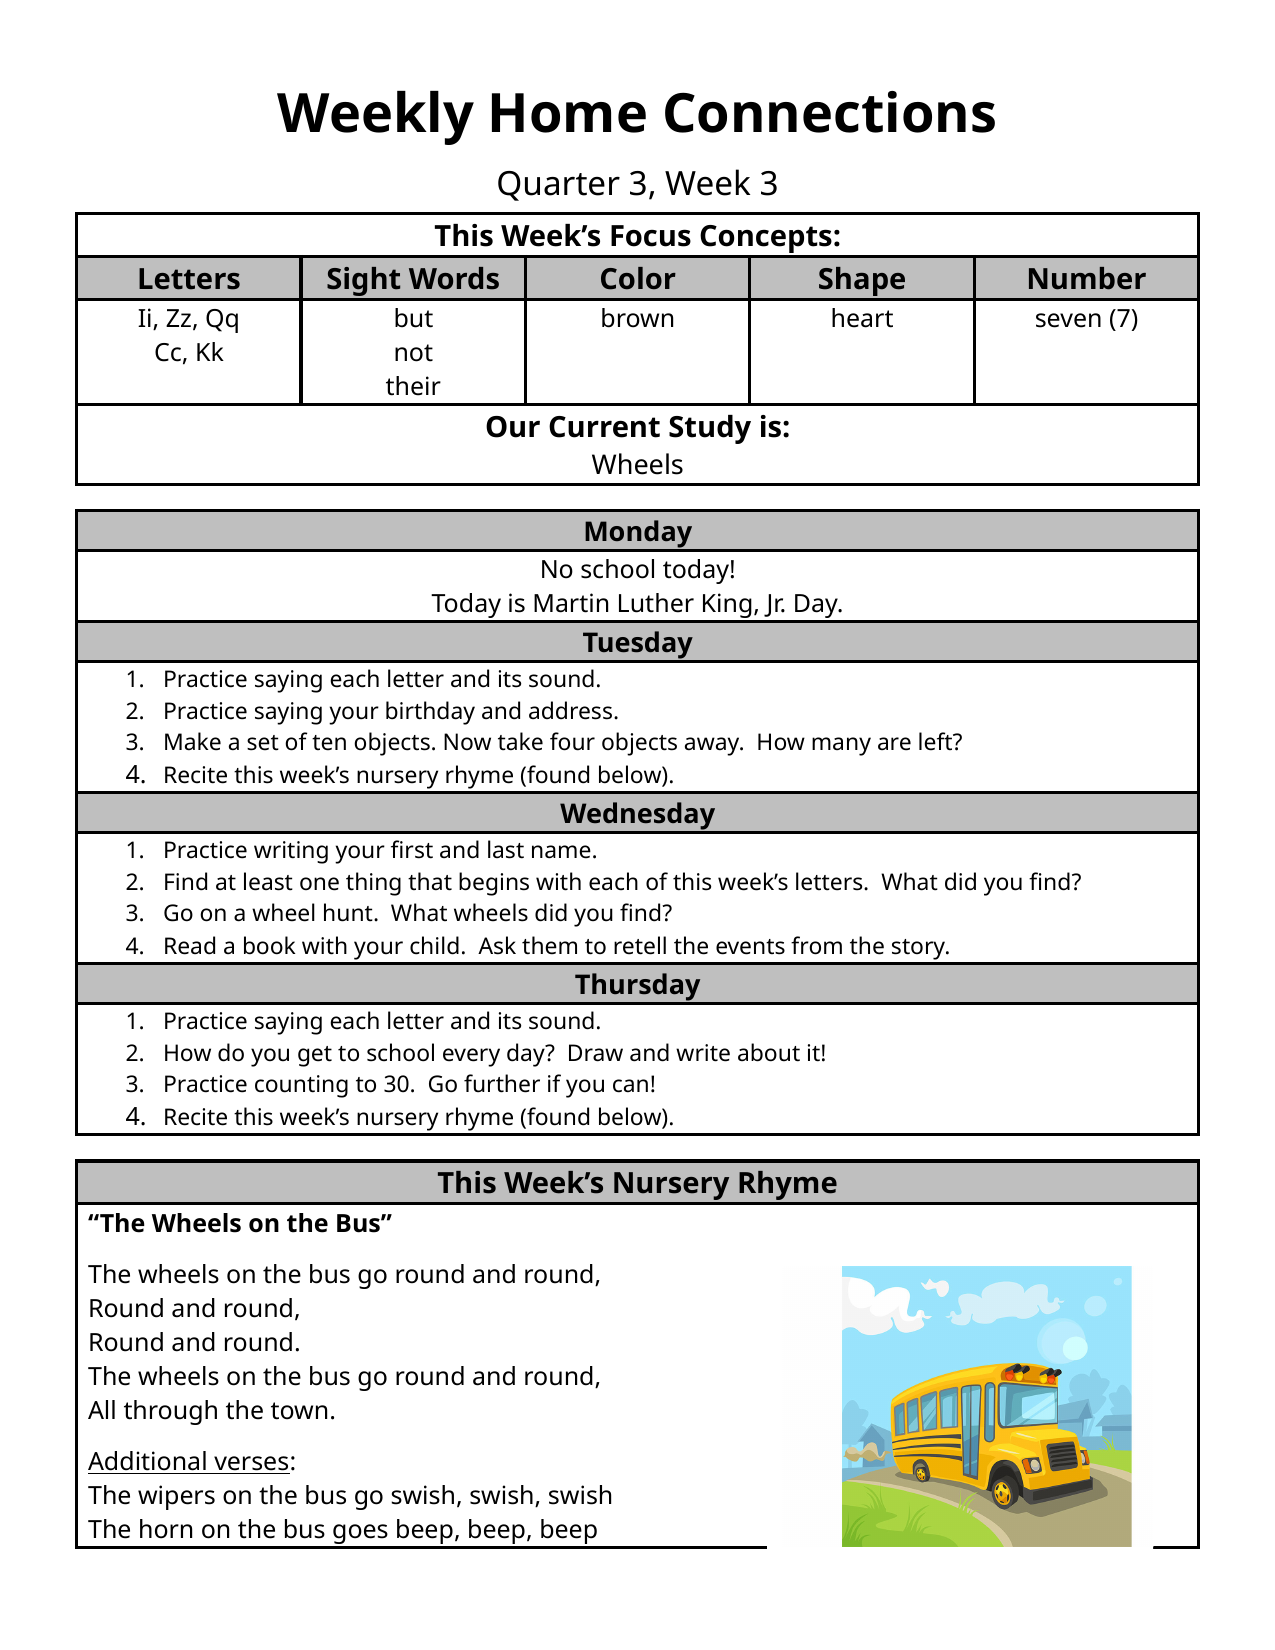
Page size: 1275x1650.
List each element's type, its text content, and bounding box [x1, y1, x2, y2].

table_cell Wednesday [78, 794, 1197, 831]
table_cell brown [527, 301, 748, 403]
table_cell Our Current Study is: Wheels [78, 406, 1197, 483]
table_header Monday [78, 512, 1197, 549]
table_header This Week’s Nursery Rhyme [78, 1163, 1197, 1202]
table_cell Number [976, 258, 1197, 298]
table_cell seven (7) [976, 301, 1197, 403]
table_cell Tuesday [78, 623, 1197, 660]
table_cell Letters [78, 258, 299, 298]
table_cell Thursday [78, 965, 1197, 1002]
table_cell Shape [751, 258, 973, 298]
table_cell but not their [303, 301, 524, 403]
table_cell heart [751, 301, 973, 403]
table_cell No school today! Today is Martin Luther King, Jr. Day. [78, 552, 1197, 620]
text Quarter 3, Week 3 [75, 160, 1200, 205]
table_cell Color [527, 258, 748, 298]
table_cell Sight Words [303, 258, 524, 298]
text Weekly Home Connections [75, 75, 1200, 149]
table_cell Practice saying each letter and its sound. Practice saying your birthday and address. Make a set of ten objects. Now take four objects away. How many are left? Recite this week’s nursery rhyme (found below). [78, 663, 1197, 791]
table_cell Practice writing your first and last name. Find at least one thing that begins with each of this week’s letters. What did you find? Go on a wheel hunt. What wheels did you find? Read a book with your child. Ask them to retell the events from the story. [78, 834, 1197, 962]
table_header This Week’s Focus Concepts: [78, 215, 1197, 255]
table_cell Practice saying each letter and its sound. How do you get to school every day? Draw and write about it! Practice counting to 30. Go further if you can! Recite this week’s nursery rhyme (found below). [78, 1005, 1197, 1133]
picture [782, 1266, 1154, 1547]
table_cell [78, 1205, 1197, 1546]
table_cell Ii, Zz, Qq Cc, Kk [78, 301, 299, 403]
